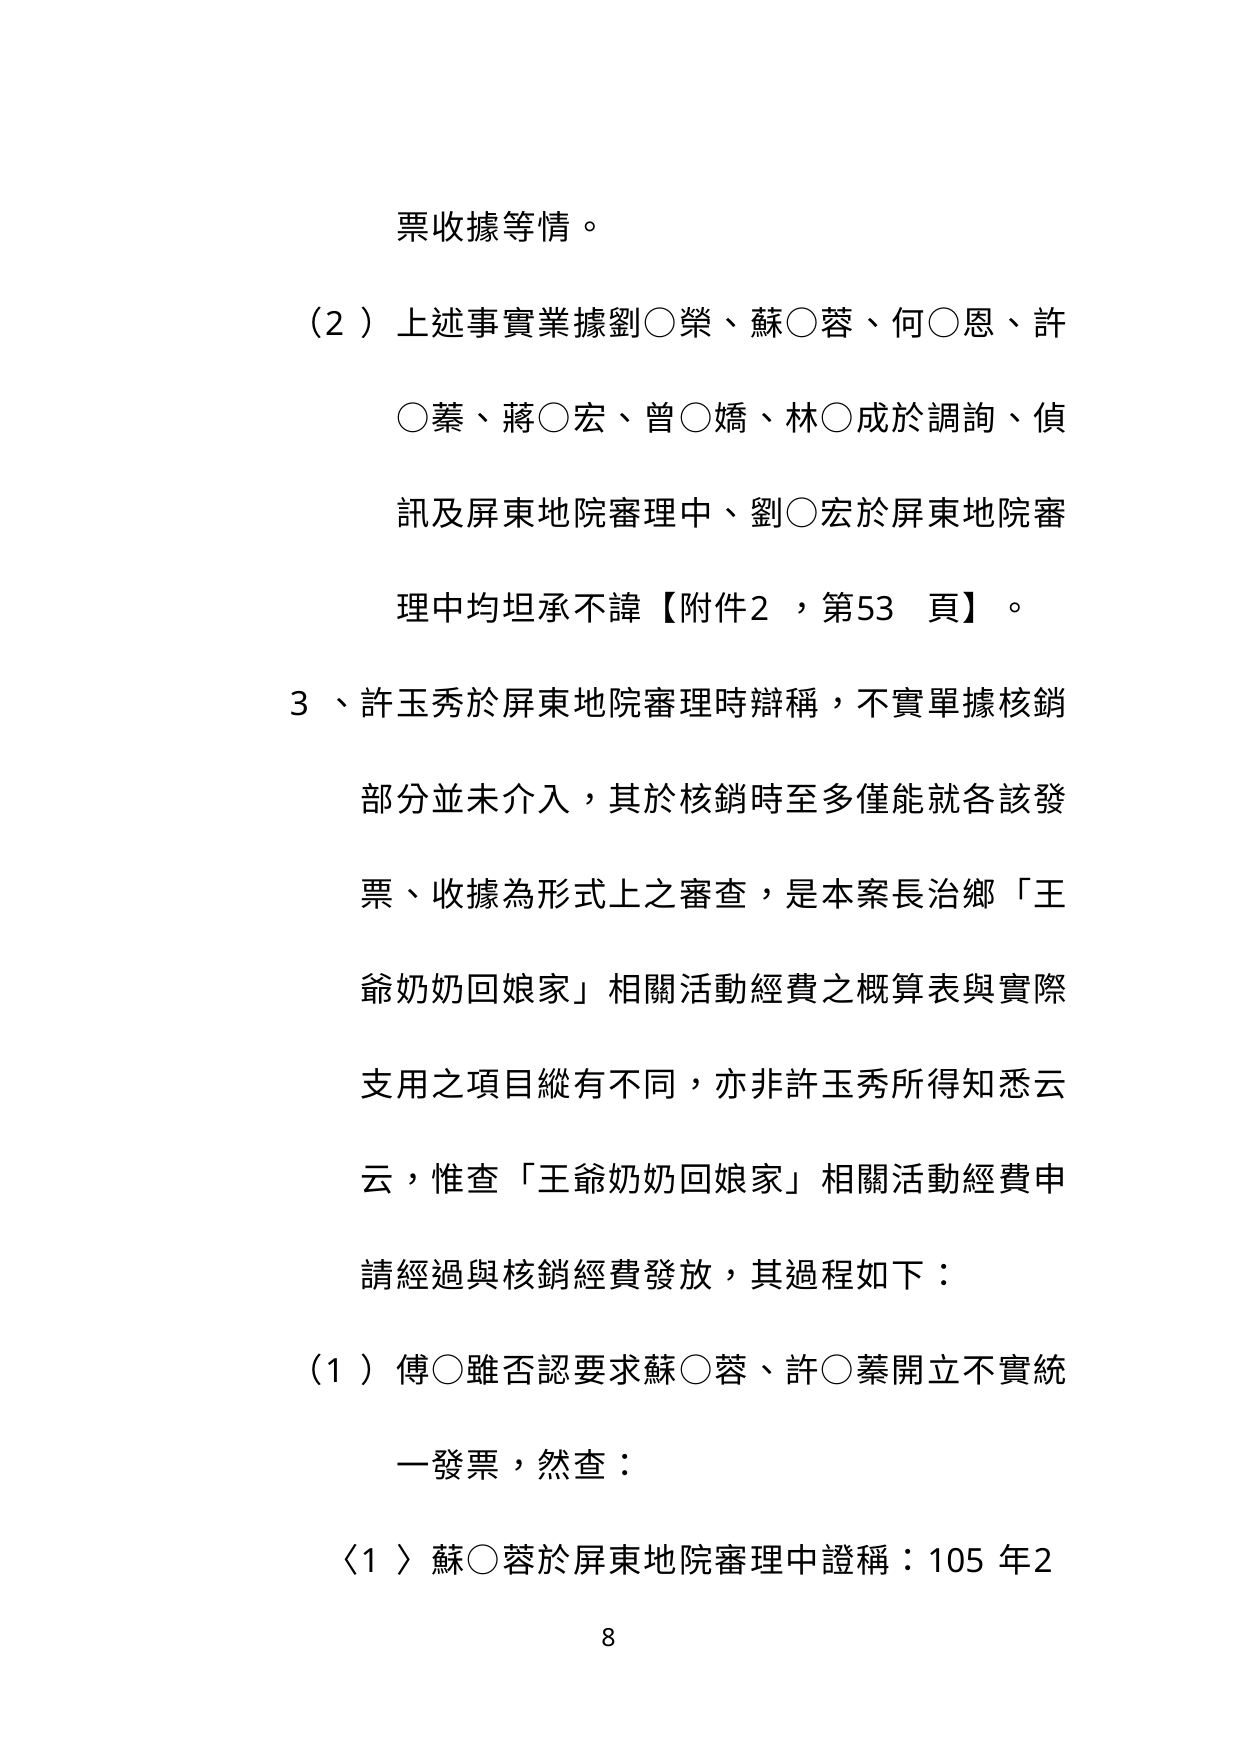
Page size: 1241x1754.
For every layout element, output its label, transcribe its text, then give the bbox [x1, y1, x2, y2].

subtitle 傅○雖否認要求蘇○蓉、許○蓁開立不實統一發票，然查： [272, 1320, 1069, 1511]
subtitle 許玉秀於屏東地院審理時辯稱，不實單據核銷部分並未介入，其於核銷時至多僅能就各該發票、收據為形式上之審查，是本案長治鄉「王爺奶奶回娘家」相關活動經費之概算表與實際支用之項目縱有不同，亦非許玉秀所得知悉云云，惟查「王爺奶奶回娘家」相關活動經費申請經過與核銷經費發放，其過程如下： [272, 654, 1069, 1320]
subtitle 上述事實業據劉○榮、蘇○蓉、何○恩、許○蓁、蔣○宏、曾○嬌、林○成於調詢、偵訊及屏東地院審理中、劉○宏於屏東地院審理中均坦承不諱【附件2，第53頁】。 [272, 273, 1069, 654]
